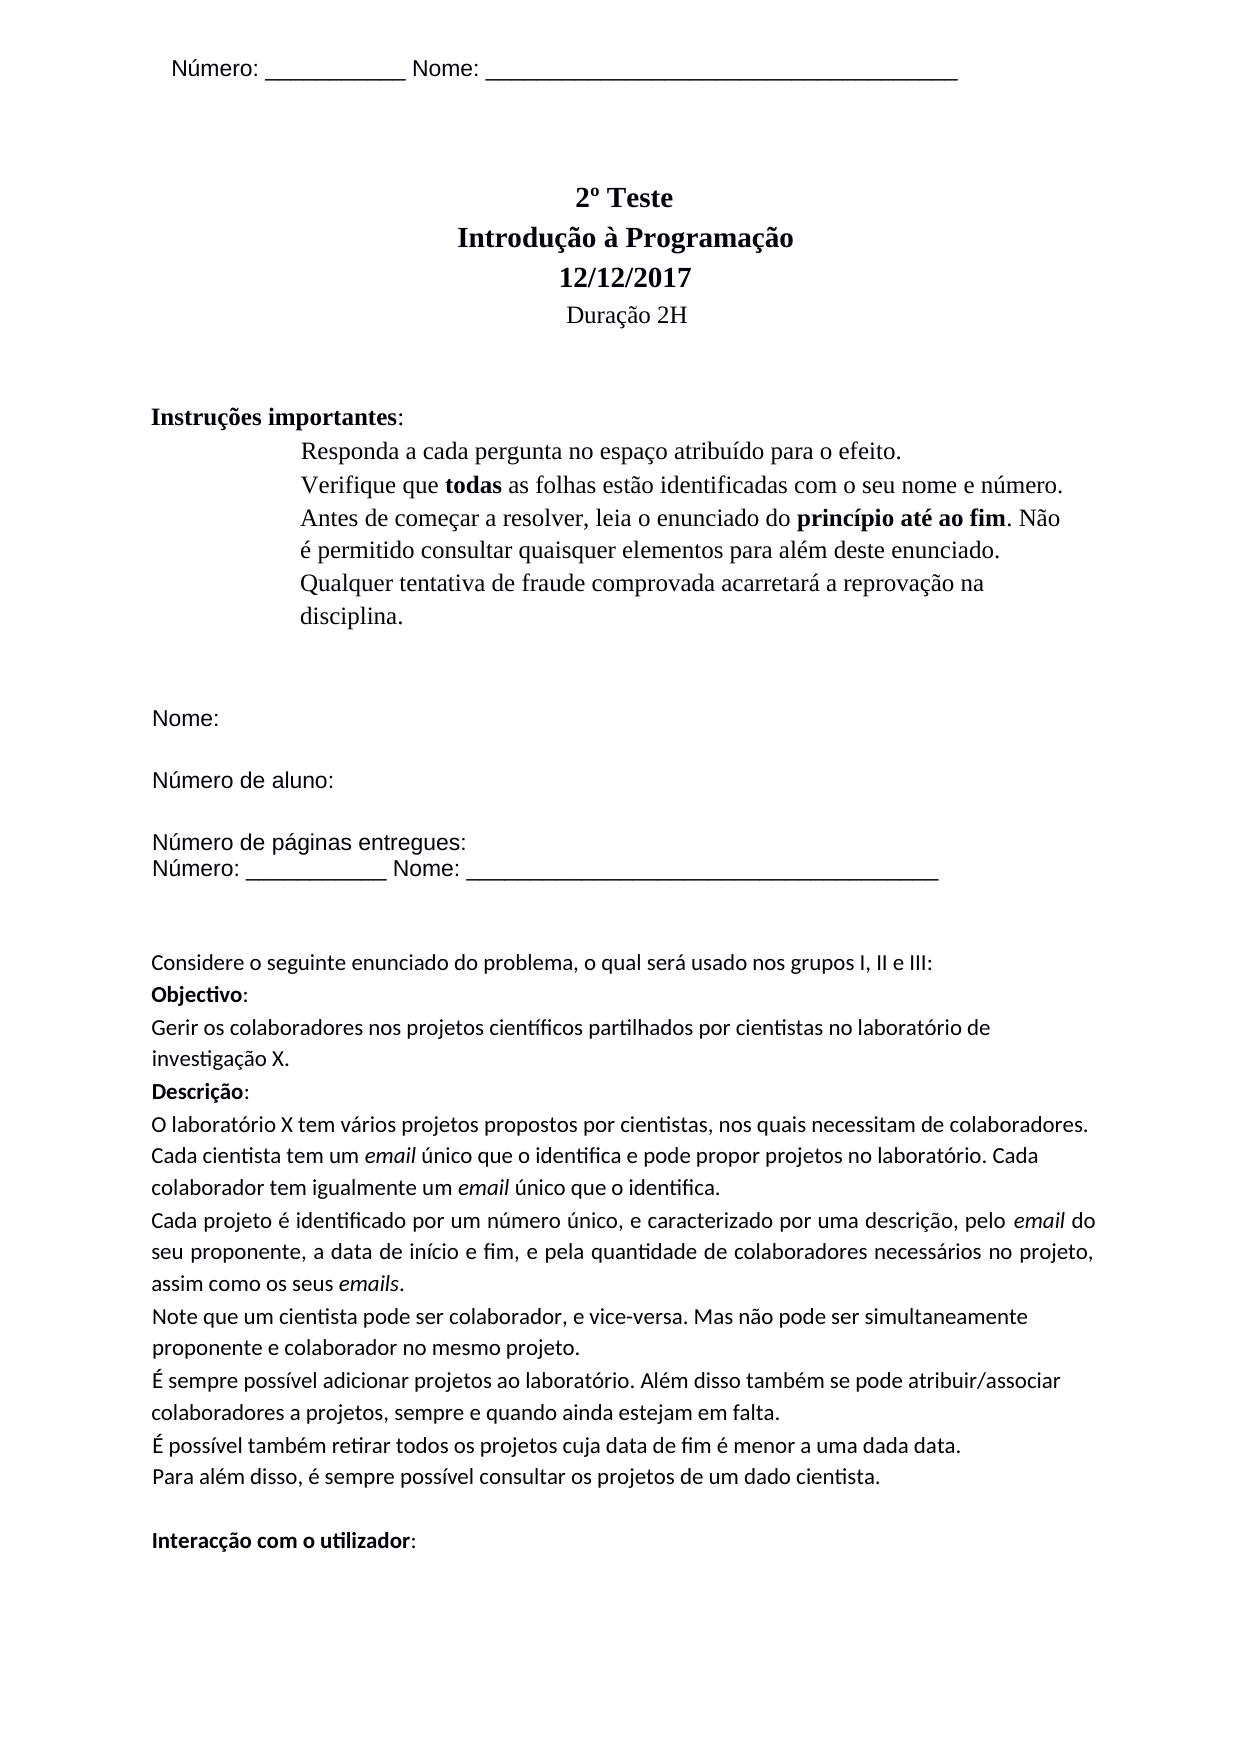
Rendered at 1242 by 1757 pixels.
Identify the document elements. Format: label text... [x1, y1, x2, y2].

text É possível também retirar todos os projetos cuja data de fim é menor a uma dada data. Para além disso, é sempre possível consultar os projetos de um dado cientista. [152, 1431, 963, 1490]
text Interacção com o utilizador: [152, 1527, 1096, 1554]
text Responda a cada pergunta no espaço atribuído para o efeito. [301, 436, 1096, 465]
text 12/12/2017 [139, 260, 691, 294]
text Note que um cientista pode ser colaborador, e vice-versa. Mas não pode ser simultaneamente proponente e colaborador no mesmo projeto. [152, 1302, 1094, 1361]
text Descrição: [152, 1077, 1096, 1105]
text Verifique que todas as folhas estão identificadas com o seu nome e número. Antes de começar a resolver, leia o enunciado do princípio até ao fim. Não é permitido consultar quaisquer elementos para além deste enunciado. Qualquer tentativa de fraude comprovada acarretará a reprovação na disciplina. [300, 470, 1066, 630]
text Número de páginas entregues: [152, 829, 1096, 855]
text Instruções importantes: [151, 402, 1096, 431]
text Cada projeto é identificado por um número único, e caracterizado por uma descrição, pelo email do seu proponente, a data de início e fim, e pela quantidade de colaboradores necessários no projeto, assim como os seus emails. [151, 1206, 1096, 1297]
text Número: ___________ Nome: _____________________________________ [152, 855, 1096, 881]
text Número: ___________ Nome: _____________________________________ [152, 55, 1096, 82]
text 2º Teste [139, 180, 673, 213]
text O laboratório X tem vários projetos propostos por cientistas, nos quais necessitam de colaboradores. Cada cientista tem um email único que o identifica e pode propor projetos no laboratório. Cada colaborador tem igualmente um email único que o identifica. [151, 1110, 1091, 1201]
text Duração 2H [139, 300, 687, 328]
text Número de aluno: [152, 767, 1096, 793]
text Considere o seguinte enunciado do problema, o qual será usado nos grupos I, II e III: Objectivo: [151, 948, 935, 1008]
text É sempre possível adicionar projetos ao laboratório. Além disso também se pode atribuir/associar colaboradores a projetos, sempre e quando ainda estejam em falta. [151, 1366, 1093, 1426]
text Nome: [152, 704, 1096, 731]
text Gerir os colaboradores nos projetos científicos partilhados por cientistas no laboratório de investigação X. [151, 1013, 1095, 1072]
text Introdução à Programação [139, 220, 794, 253]
